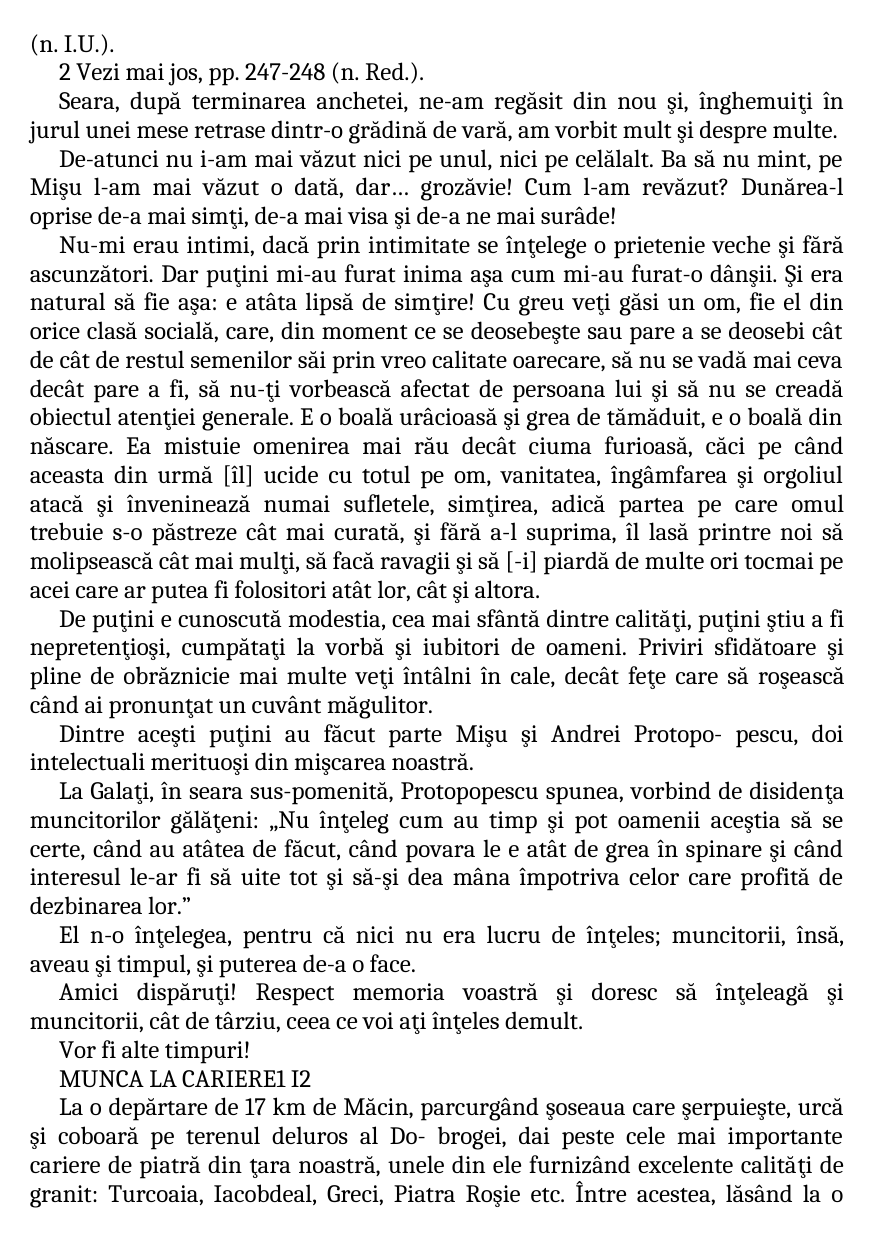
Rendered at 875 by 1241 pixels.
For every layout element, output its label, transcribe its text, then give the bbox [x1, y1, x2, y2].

text MUNCA LA CARIERE1 I2 [29, 1064, 844, 1093]
text Dintre aceşti puţini au făcut parte Mişu şi Andrei Protopo- pescu, doi intelectuali merituoşi din mişcarea noastră. [29, 719, 844, 777]
text De puţini e cunoscută modestia, cea mai sfântă dintre calităţi, puţini ştiu a fi nepretenţioşi, cumpătaţi la vorbă şi iubitori de oameni. Priviri sfidătoare şi pline de obrăznicie mai multe veţi întâlni în cale, decât feţe care să roşească când ai pronunţat un cuvânt măgulitor. [29, 604, 844, 719]
text Amici dispăruţi! Respect memoria voastră şi doresc să înţeleagă şi muncitorii, cât de târziu, ceea ce voi aţi înţeles demult. [29, 978, 844, 1036]
text Nu-mi erau intimi, dacă prin intimitate se înţelege o prietenie veche şi fără ascunzători. Dar puţini mi-au furat inima aşa cum mi-au furat-o dânşii. Şi era natural să fie aşa: e atâta lipsă de simţire! Cu greu veţi găsi un om, fie el din orice clasă socială, care, din moment ce se deosebeşte sau pare a se deosebi cât de cât de restul semenilor săi prin vreo calitate oarecare, să nu se vadă mai ceva decât pare a fi, să nu-ţi vorbească afectat de persoana lui şi să nu se creadă obiectul atenţiei generale. E o boală urâcioasă şi grea de tămăduit, e o boală din născare. Ea mistuie omenirea mai rău decât ciuma furioasă, căci pe când aceasta din urmă [îl] ucide cu totul pe om, vanitatea, îngâmfarea şi orgoliul atacă şi înveninează numai sufletele, simţirea, adică partea pe care omul trebuie s-o păstreze cât mai curată, şi fără a-l suprima, îl lasă printre noi să molipsească cât mai mulţi, să facă ravagii şi să [-i] piardă de multe ori tocmai pe acei care ar putea fi folositori atât lor, cât şi altora. [29, 231, 844, 604]
text 2 Vezi mai jos, pp. 247-248 (n. Red.). [29, 58, 844, 87]
text Seara, după terminarea anchetei, ne-am regăsit din nou şi, înghemuiţi în jurul unei mese retrase dintr-o grădină de vară, am vorbit mult şi despre multe. [29, 87, 844, 144]
text De-atunci nu i-am mai văzut nici pe unul, nici pe celălalt. Ba să nu mint, pe Mişu l-am mai văzut o dată, dar… grozăvie! Cum l-am revăzut? Dunărea-l oprise de-a mai simţi, de-a mai visa şi de-a ne mai surâde! [29, 144, 844, 231]
text La Galaţi, în seara sus-pomenită, Protopopescu spunea, vorbind de disidenţa muncitorilor gălăţeni: „Nu înţeleg cum au timp şi pot oamenii aceştia să se certe, când au atâtea de făcut, când povara le e atât de grea în spinare şi când interesul le-ar fi să uite tot şi să-şi dea mâna împotriva celor care profită de dezbinarea lor.” [29, 777, 844, 921]
text El n-o înţelegea, pentru că nici nu era lucru de înţeles; muncitorii, însă, aveau şi timpul, şi puterea de-a o face. [29, 921, 844, 978]
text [29, 1093, 844, 1208]
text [29, 29, 844, 58]
text Vor fi alte timpuri! [29, 1036, 844, 1064]
